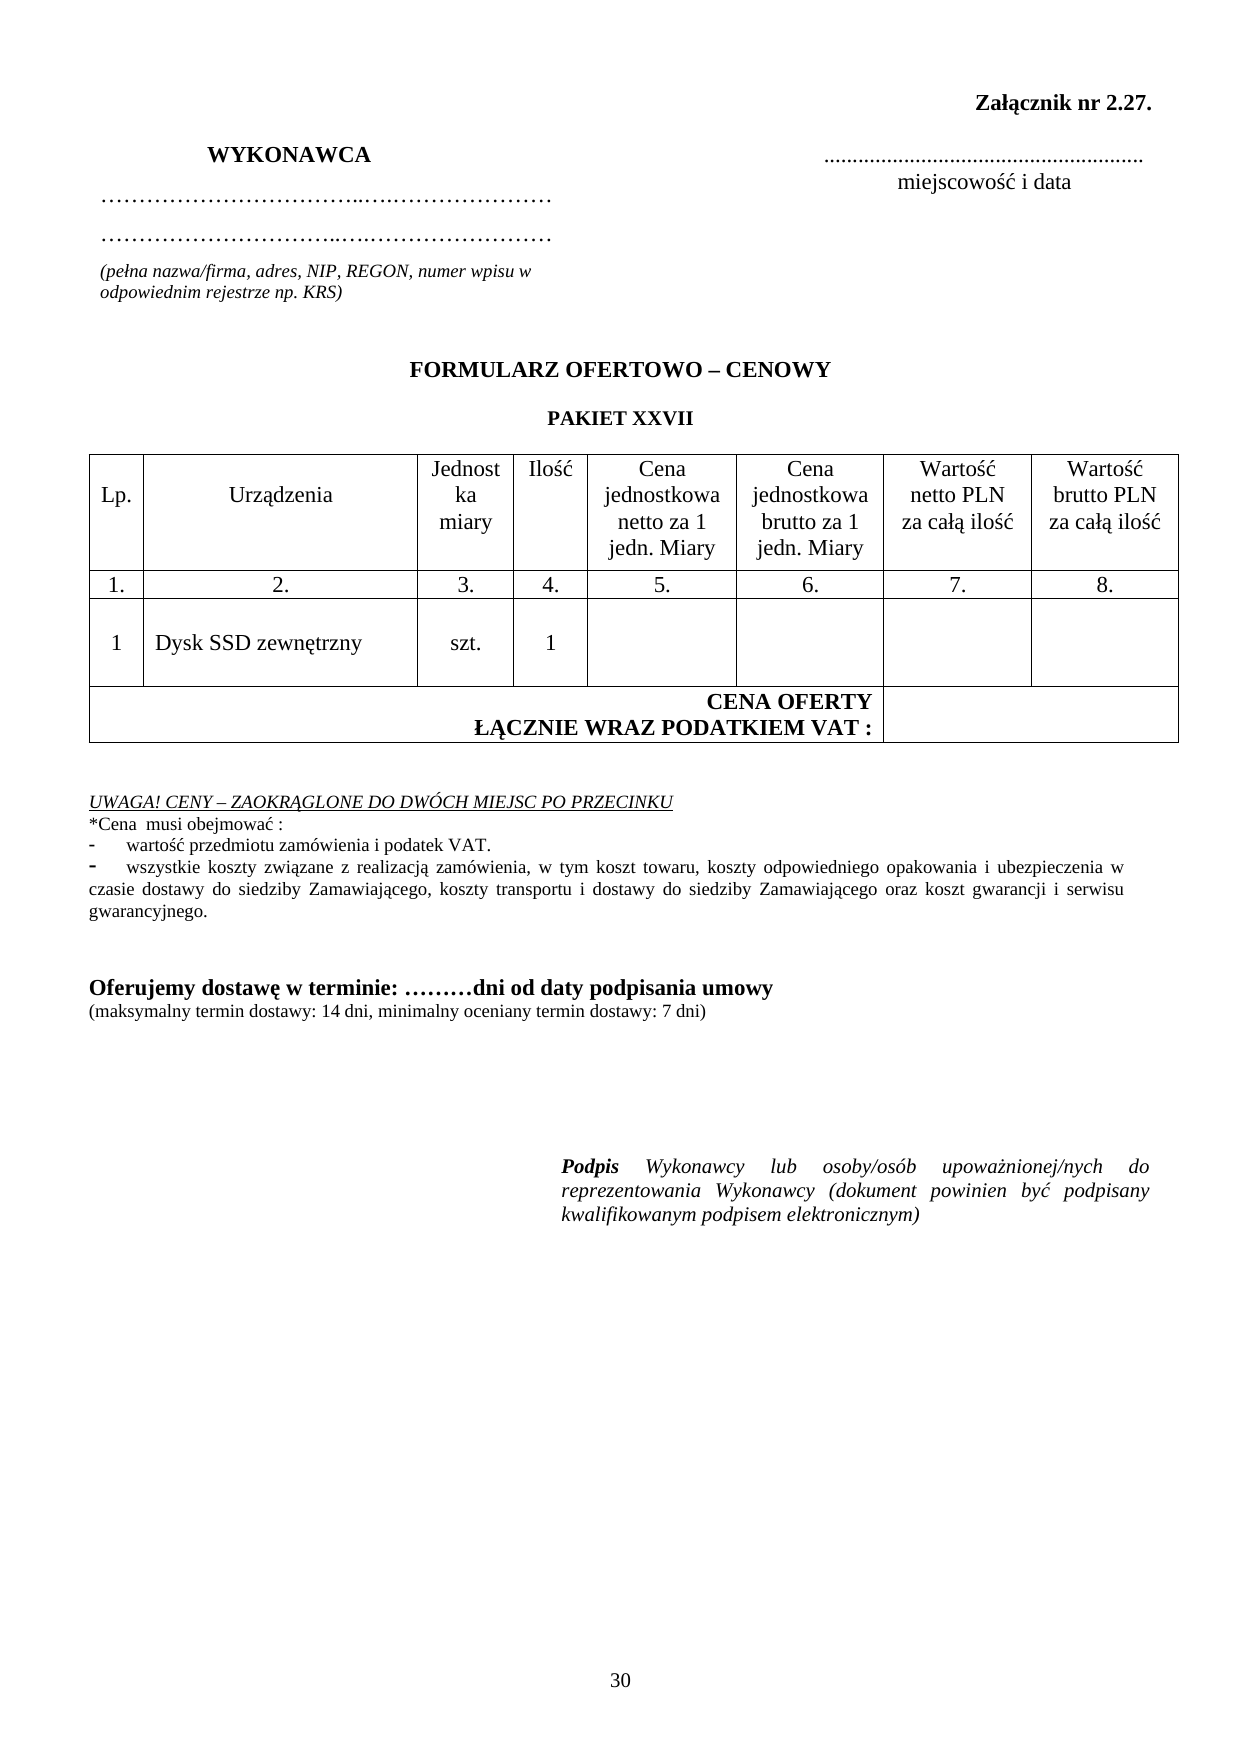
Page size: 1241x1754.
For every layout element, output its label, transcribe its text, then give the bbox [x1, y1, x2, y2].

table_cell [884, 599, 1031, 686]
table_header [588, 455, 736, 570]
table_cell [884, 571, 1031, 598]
text Podpis Wykonawcy lub osoby/osób upoważnionej/nych do reprezentowania Wykonawcy (dokument powinien być podpisany kwalifikowanym podpisem elektronicznym) [561, 1154, 1152, 1226]
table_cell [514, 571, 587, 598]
list wartość przedmiotu zamówienia i podatek VAT. [89, 834, 1126, 856]
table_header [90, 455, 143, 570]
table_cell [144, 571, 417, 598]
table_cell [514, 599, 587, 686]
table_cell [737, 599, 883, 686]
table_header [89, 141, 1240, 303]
text Oferujemy dostawę w terminie: ………dni od daty podpisania umowy [89, 974, 1152, 1000]
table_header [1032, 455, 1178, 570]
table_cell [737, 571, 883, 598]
text Załącznik nr 2.27. [89, 89, 1152, 115]
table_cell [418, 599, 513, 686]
text UWAGA! CENY – ZAOKRĄGLONE DO DWÓCH MIEJSC PO PRZECINKU [89, 791, 1126, 813]
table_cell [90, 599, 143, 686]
subtitle FORMULARZ OFERTOWO – CENOWY [89, 356, 1152, 382]
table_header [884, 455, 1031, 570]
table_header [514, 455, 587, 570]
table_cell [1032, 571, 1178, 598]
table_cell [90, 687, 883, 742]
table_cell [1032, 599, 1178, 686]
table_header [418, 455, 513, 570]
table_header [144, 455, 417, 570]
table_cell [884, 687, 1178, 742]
text PAKIET XXVII [89, 406, 1152, 430]
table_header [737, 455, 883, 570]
list wszystkie koszty związane z realizacją zamówienia, w tym koszt towaru, koszty odpowiedniego opakowania i ubezpieczenia w czasie dostawy do siedziby Zamawiającego, koszty transportu i dostawy do siedziby Zamawiającego oraz koszt gwarancji i serwisu gwarancyjnego. [89, 856, 1126, 921]
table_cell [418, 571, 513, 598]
text (maksymalny termin dostawy: 14 dni, minimalny oceniany termin dostawy: 7 dni) [89, 1000, 1152, 1022]
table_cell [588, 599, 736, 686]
text *Cena musi obejmować : [89, 813, 1126, 834]
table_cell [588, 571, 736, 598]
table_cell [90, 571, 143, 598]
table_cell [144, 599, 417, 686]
